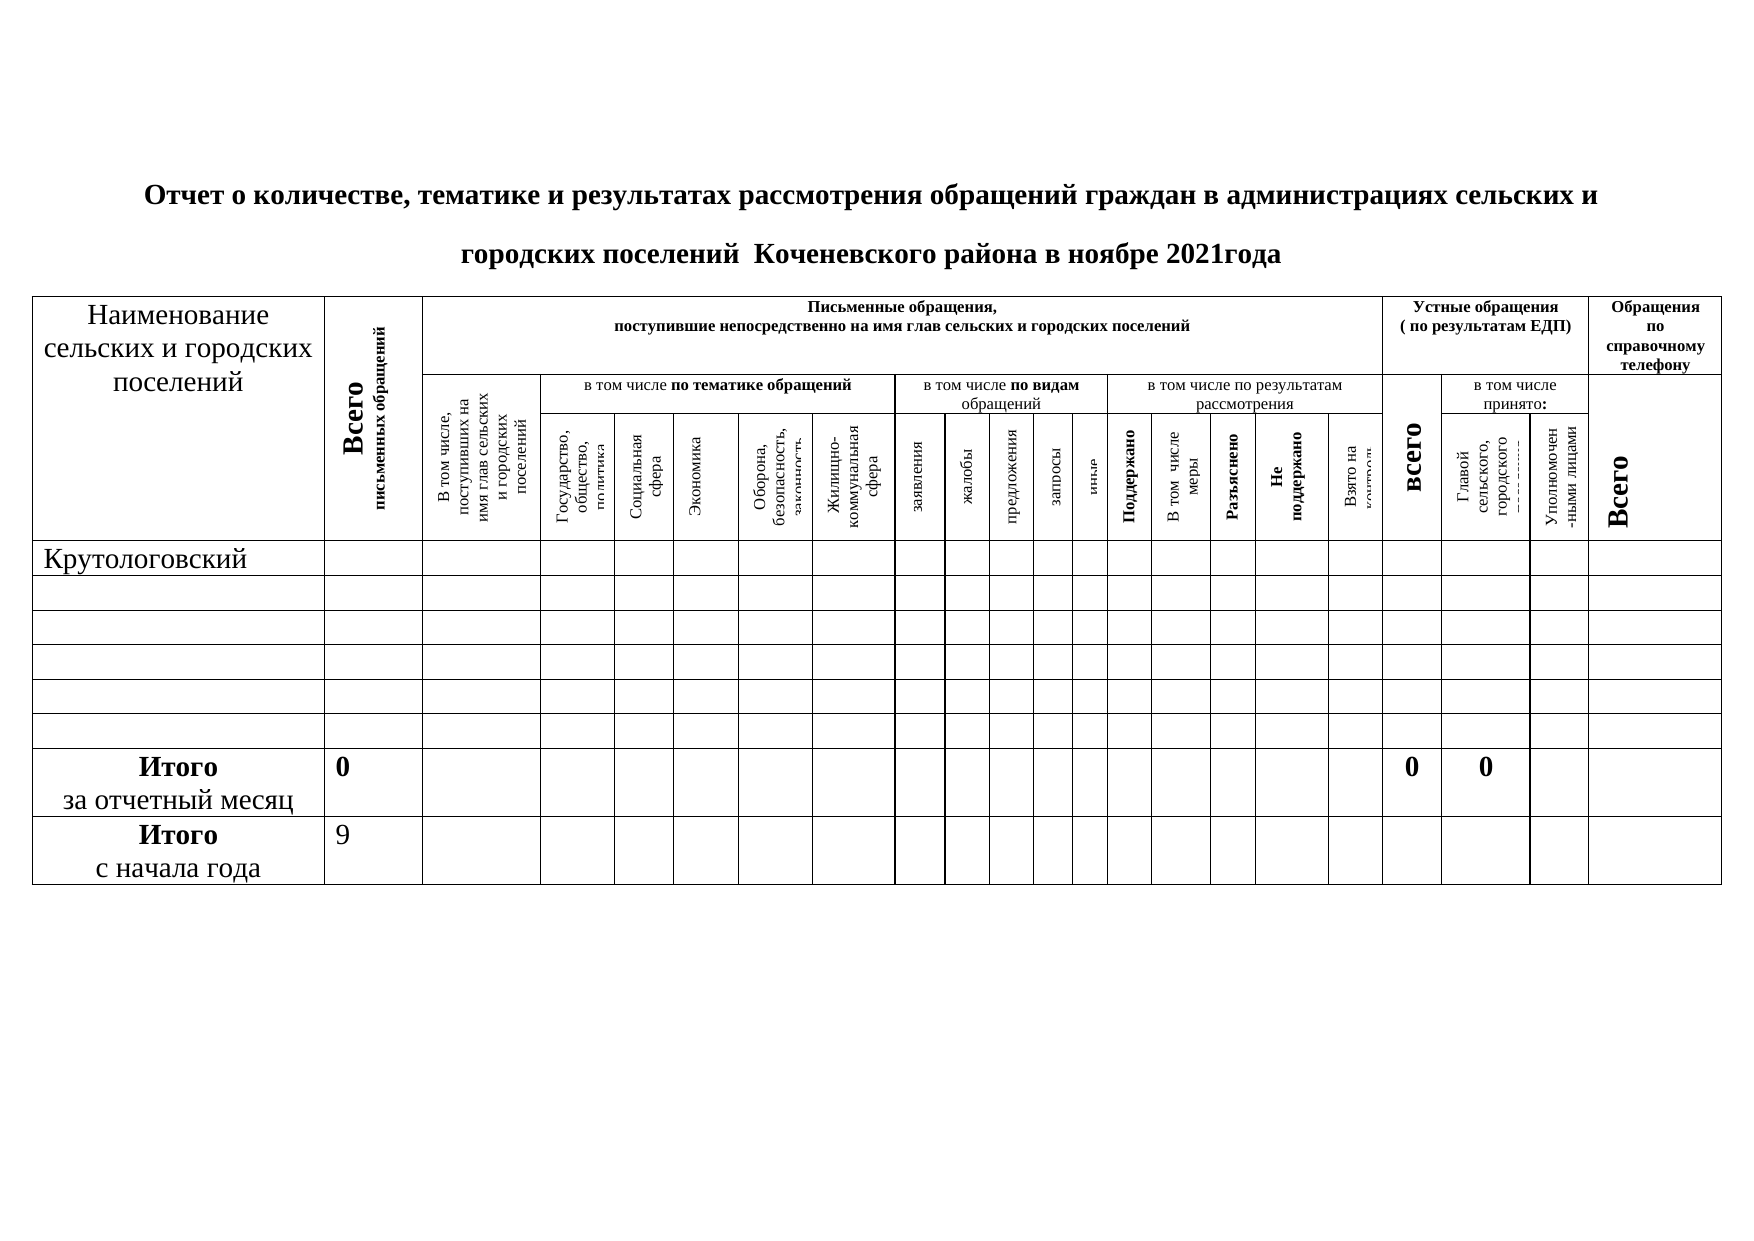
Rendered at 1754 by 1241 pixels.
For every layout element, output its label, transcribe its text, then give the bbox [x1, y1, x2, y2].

table_cell [423, 714, 540, 748]
table_cell [1442, 680, 1529, 713]
table_cell [990, 541, 1033, 575]
table_cell [1034, 611, 1072, 644]
table_cell [541, 576, 614, 609]
table_cell [1152, 817, 1210, 884]
table_cell [615, 645, 673, 679]
text городских поселений Коченевского района в ноябре 2021года [118, 237, 1624, 270]
table_cell [423, 541, 540, 575]
table_cell в том числе по видам обращений [896, 375, 1107, 413]
table_cell [1034, 749, 1072, 816]
table_cell Жилищно-коммунальная сфера [813, 414, 894, 540]
table_cell [1256, 680, 1328, 713]
table_cell [1108, 714, 1151, 748]
table_cell 0 [325, 749, 422, 816]
table_cell [423, 817, 540, 884]
table_cell Не поддержано [1256, 414, 1328, 540]
table_cell [1034, 680, 1072, 713]
table_cell Уполномочен-ными лицами [1531, 414, 1588, 540]
table_cell [1442, 645, 1529, 679]
table_cell [33, 645, 324, 679]
table_cell 0 [1442, 749, 1529, 816]
table_cell [896, 749, 944, 816]
table_cell [674, 611, 738, 644]
table_cell [896, 576, 944, 609]
table_cell [541, 680, 614, 713]
table_cell иные [1073, 414, 1107, 540]
table_cell Социальная сфера [615, 414, 673, 540]
table_cell [813, 680, 894, 713]
table_cell Поддержано [1108, 414, 1151, 540]
table_cell [423, 576, 540, 609]
table_cell [1383, 817, 1441, 884]
table_cell [946, 541, 989, 575]
table_header Устные обращения ( по результатам ЕДП) [1383, 297, 1588, 374]
table_cell [1108, 541, 1151, 575]
table_cell [1589, 611, 1721, 644]
table_cell [813, 645, 894, 679]
table_cell [541, 817, 614, 884]
table_cell [739, 817, 812, 884]
table_cell [325, 645, 422, 679]
table_cell [1329, 611, 1382, 644]
table_cell [1329, 680, 1382, 713]
table_cell [1383, 714, 1441, 748]
table_cell [813, 749, 894, 816]
table_cell [423, 680, 540, 713]
table_cell [896, 541, 944, 575]
table_cell [946, 749, 989, 816]
table_cell Взято на контроль [1329, 414, 1382, 540]
table_cell [1329, 541, 1382, 575]
table_cell [674, 714, 738, 748]
table_cell [1531, 817, 1588, 884]
table_cell Главой сельского, городского поселения [1442, 414, 1529, 540]
table_cell [813, 714, 894, 748]
table_cell [1211, 576, 1255, 609]
table_cell предложения [990, 414, 1033, 540]
table_cell всего [1383, 375, 1441, 540]
text Отчет о количестве, тематике и результатах рассмотрения обращений граждан в администрациях сельских и [118, 177, 1624, 211]
table_cell [1256, 645, 1328, 679]
table_cell [1589, 714, 1721, 748]
table_cell [896, 645, 944, 679]
table_cell [615, 576, 673, 609]
table_header Обращения по справочному телефону [1589, 297, 1721, 374]
table_cell [674, 749, 738, 816]
table_cell [813, 817, 894, 884]
table_cell [325, 611, 422, 644]
table_cell [33, 611, 324, 644]
table_cell в том числе по тематике обращений [541, 375, 894, 413]
table_cell в том числе по результатам рассмотрения [1108, 375, 1382, 413]
table_cell [674, 680, 738, 713]
table_cell Итого с начала года [33, 817, 324, 884]
table_cell [1108, 749, 1151, 816]
table_cell В том числе меры приняты [1152, 414, 1210, 540]
table_cell запросы [1034, 414, 1072, 540]
table_cell [1211, 714, 1255, 748]
table_cell [1152, 576, 1210, 609]
table_cell [615, 680, 673, 713]
table_cell [1073, 541, 1107, 575]
table_cell [1589, 680, 1721, 713]
table_cell [423, 645, 540, 679]
table_cell [990, 714, 1033, 748]
table_cell [674, 817, 738, 884]
table_cell [1329, 749, 1382, 816]
table_cell [1152, 645, 1210, 679]
table_cell [1152, 611, 1210, 644]
table_cell [1152, 541, 1210, 575]
table_cell [1211, 645, 1255, 679]
table_cell Всего [1589, 375, 1721, 540]
table_cell [1531, 714, 1588, 748]
table_cell [1442, 541, 1529, 575]
table_cell [1108, 611, 1151, 644]
table_cell жалобы [946, 414, 989, 540]
table_cell [1211, 817, 1255, 884]
table_cell [896, 714, 944, 748]
table_cell [541, 749, 614, 816]
table_cell [1211, 611, 1255, 644]
table_cell [1383, 541, 1441, 575]
table_cell [1442, 576, 1529, 609]
table_cell [325, 541, 422, 575]
table_cell Разъяснено [1211, 414, 1255, 540]
table_cell [990, 576, 1033, 609]
table_cell [990, 611, 1033, 644]
table_cell [33, 714, 324, 748]
table_cell [946, 645, 989, 679]
table_cell [423, 611, 540, 644]
table_cell [739, 749, 812, 816]
table_cell [1073, 680, 1107, 713]
table_cell [1073, 817, 1107, 884]
table_cell [1256, 749, 1328, 816]
table_cell [739, 611, 812, 644]
table_cell [813, 576, 894, 609]
table_cell [1256, 541, 1328, 575]
table_header Всего письменных обращений [325, 297, 422, 540]
table_cell [1152, 714, 1210, 748]
table_cell [541, 611, 614, 644]
table_cell [946, 817, 989, 884]
table_cell [739, 680, 812, 713]
table_cell [1383, 611, 1441, 644]
table_cell [1034, 645, 1072, 679]
table_cell 9 [325, 817, 422, 884]
table_cell [1152, 680, 1210, 713]
table_cell [990, 645, 1033, 679]
table_cell [1442, 817, 1529, 884]
table_cell Государство, общество, политика [541, 414, 614, 540]
table_cell [1073, 645, 1107, 679]
table_cell [1442, 714, 1529, 748]
table_cell [423, 749, 540, 816]
table_cell [1589, 817, 1721, 884]
table_cell заявления [896, 414, 944, 540]
table_cell [674, 541, 738, 575]
table_cell [896, 817, 944, 884]
table_cell [1256, 611, 1328, 644]
table_cell [541, 645, 614, 679]
table_header Наименование сельских и городских поселений [33, 297, 324, 540]
table_cell [325, 576, 422, 609]
table_cell [1108, 817, 1151, 884]
table_cell [1152, 749, 1210, 816]
table_cell в том числе принято: [1442, 375, 1588, 413]
table_cell [896, 611, 944, 644]
table_cell [946, 680, 989, 713]
table_cell В том числе, поступивших на имя глав сельских и городских поселений [423, 375, 540, 540]
table_cell [1329, 714, 1382, 748]
table_header Письменные обращения, поступившие непосредственно на имя глав сельских и городских поселений [423, 297, 1382, 374]
table_cell [325, 680, 422, 713]
table_cell [615, 541, 673, 575]
table_cell [1034, 541, 1072, 575]
table_cell [1383, 645, 1441, 679]
table_cell [739, 576, 812, 609]
table_cell 0 [1383, 749, 1441, 816]
table_cell [1211, 749, 1255, 816]
table_cell [1442, 611, 1529, 644]
table_cell [1211, 680, 1255, 713]
table_cell [1383, 576, 1441, 609]
table_cell [1329, 645, 1382, 679]
table_cell [946, 611, 989, 644]
table_cell Экономика [674, 414, 738, 540]
table_cell [541, 541, 614, 575]
table_cell Оборона, безопасность, законность [739, 414, 812, 540]
table_cell [1589, 749, 1721, 816]
table_cell [1034, 714, 1072, 748]
table_cell [1531, 576, 1588, 609]
table_cell [615, 714, 673, 748]
table_cell [1329, 576, 1382, 609]
table_cell [674, 576, 738, 609]
table_cell [739, 541, 812, 575]
table_cell [1531, 611, 1588, 644]
table_cell [946, 576, 989, 609]
table_cell [813, 611, 894, 644]
table_cell [990, 680, 1033, 713]
table_cell [739, 645, 812, 679]
table_cell [990, 749, 1033, 816]
table_cell [1256, 817, 1328, 884]
table_cell [1073, 611, 1107, 644]
table_cell [1073, 714, 1107, 748]
table_cell [990, 817, 1033, 884]
table_cell [541, 714, 614, 748]
table_cell [1383, 680, 1441, 713]
table_cell [1108, 576, 1151, 609]
table_cell [1589, 576, 1721, 609]
table_cell [813, 541, 894, 575]
table_cell [1531, 680, 1588, 713]
table_cell [1073, 576, 1107, 609]
table_cell [615, 817, 673, 884]
table_cell [33, 680, 324, 713]
table_cell [1256, 576, 1328, 609]
table_cell [1531, 645, 1588, 679]
table_cell [1211, 541, 1255, 575]
table_cell [1108, 645, 1151, 679]
table_cell [1073, 749, 1107, 816]
table_cell [1329, 817, 1382, 884]
table_cell Крутологовский [33, 541, 324, 575]
table_cell [1034, 576, 1072, 609]
table_cell [1256, 714, 1328, 748]
table_cell [1034, 817, 1072, 884]
table_cell [1589, 645, 1721, 679]
table_cell [1531, 541, 1588, 575]
table_cell [33, 576, 324, 609]
table_cell [1108, 680, 1151, 713]
table_cell [946, 714, 989, 748]
table_cell [896, 680, 944, 713]
table_cell Итого за отчетный месяц [33, 749, 324, 816]
table_cell [1589, 541, 1721, 575]
table_cell [615, 611, 673, 644]
table_cell [325, 714, 422, 748]
table_cell [615, 749, 673, 816]
table_cell [1531, 749, 1588, 816]
table_cell [674, 645, 738, 679]
table_cell [739, 714, 812, 748]
